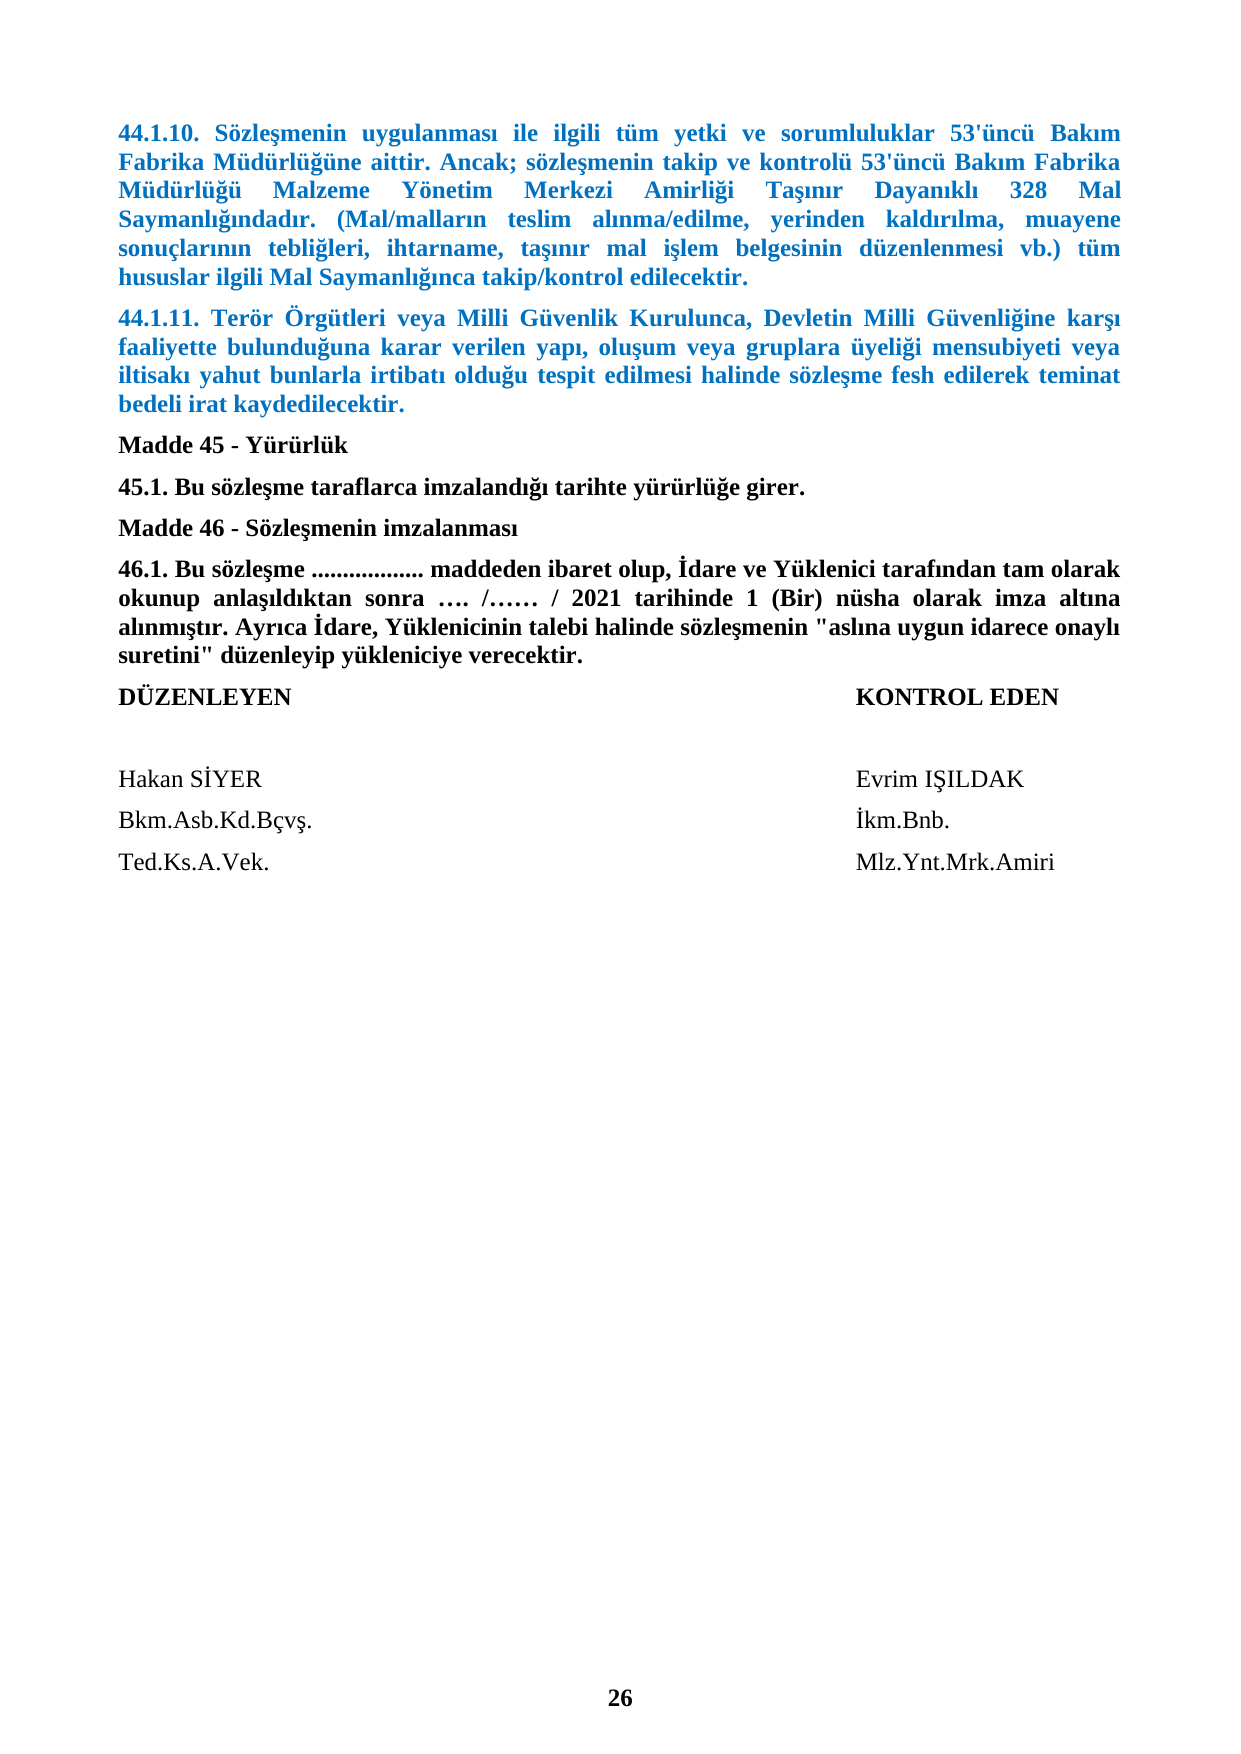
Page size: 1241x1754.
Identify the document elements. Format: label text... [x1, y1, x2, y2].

text Ted.Ks.A.Vek. Mlz.Ynt.Mrk.Amiri [118, 847, 1122, 876]
text Madde 46 - Sözleşmenin imzalanması [118, 513, 1122, 542]
text 44.1.11. Terör Örgütleri veya Milli Güvenlik Kurulunca, Devletin Milli Güvenliğine karşı faaliyette bulunduğuna karar verilen yapı, oluşum veya gruplara üyeliği mensubiyeti veya iltisakı yahut bunlarla irtibatı olduğu tespit edilmesi halinde sözleşme fesh edilerek teminat bedeli irat kaydedilecektir. [118, 303, 1122, 418]
text 45.1. Bu sözleşme taraflarca imzalandığı tarihte yürürlüğe girer. [118, 472, 1122, 501]
text 44.1.10. Sözleşmenin uygulanması ile ilgili tüm yetki ve sorumluluklar 53'üncü Bakım Fabrika Müdürlüğüne aittir. Ancak; sözleşmenin takip ve kontrolü 53'üncü Bakım Fabrika Müdürlüğü Malzeme Yönetim Merkezi Amirliği Taşınır Dayanıklı 328 Mal Saymanlığındadır. (Mal/malların teslim alınma/edilme, yerinden kaldırılma, muayene sonuçlarının tebliğleri, ihtarname, taşınır mal işlem belgesinin düzenlenmesi vb.) tüm hususlar ilgili Mal Saymanlığınca takip/kontrol edilecektir. [118, 118, 1122, 291]
text Hakan SİYER Evrim IŞILDAK [118, 764, 1122, 793]
text Madde 45 - Yürürlük [118, 431, 1122, 459]
text Bkm.Asb.Kd.Bçvş. İkm.Bnb. [118, 806, 1122, 834]
text 46.1. Bu sözleşme .................. maddeden ibaret olup, İdare ve Yüklenici tarafından tam olarak okunup anlaşıldıktan sonra …. /…… / 2021 tarihinde 1 (Bir) nüsha olarak imza altına alınmıştır. Ayrıca İdare, Yüklenicinin talebi halinde sözleşmenin "aslına uygun idarece onaylı suretini" düzenleyip yükleniciye verecektir. [118, 554, 1122, 669]
text DÜZENLEYEN KONTROL EDEN [118, 682, 1122, 711]
